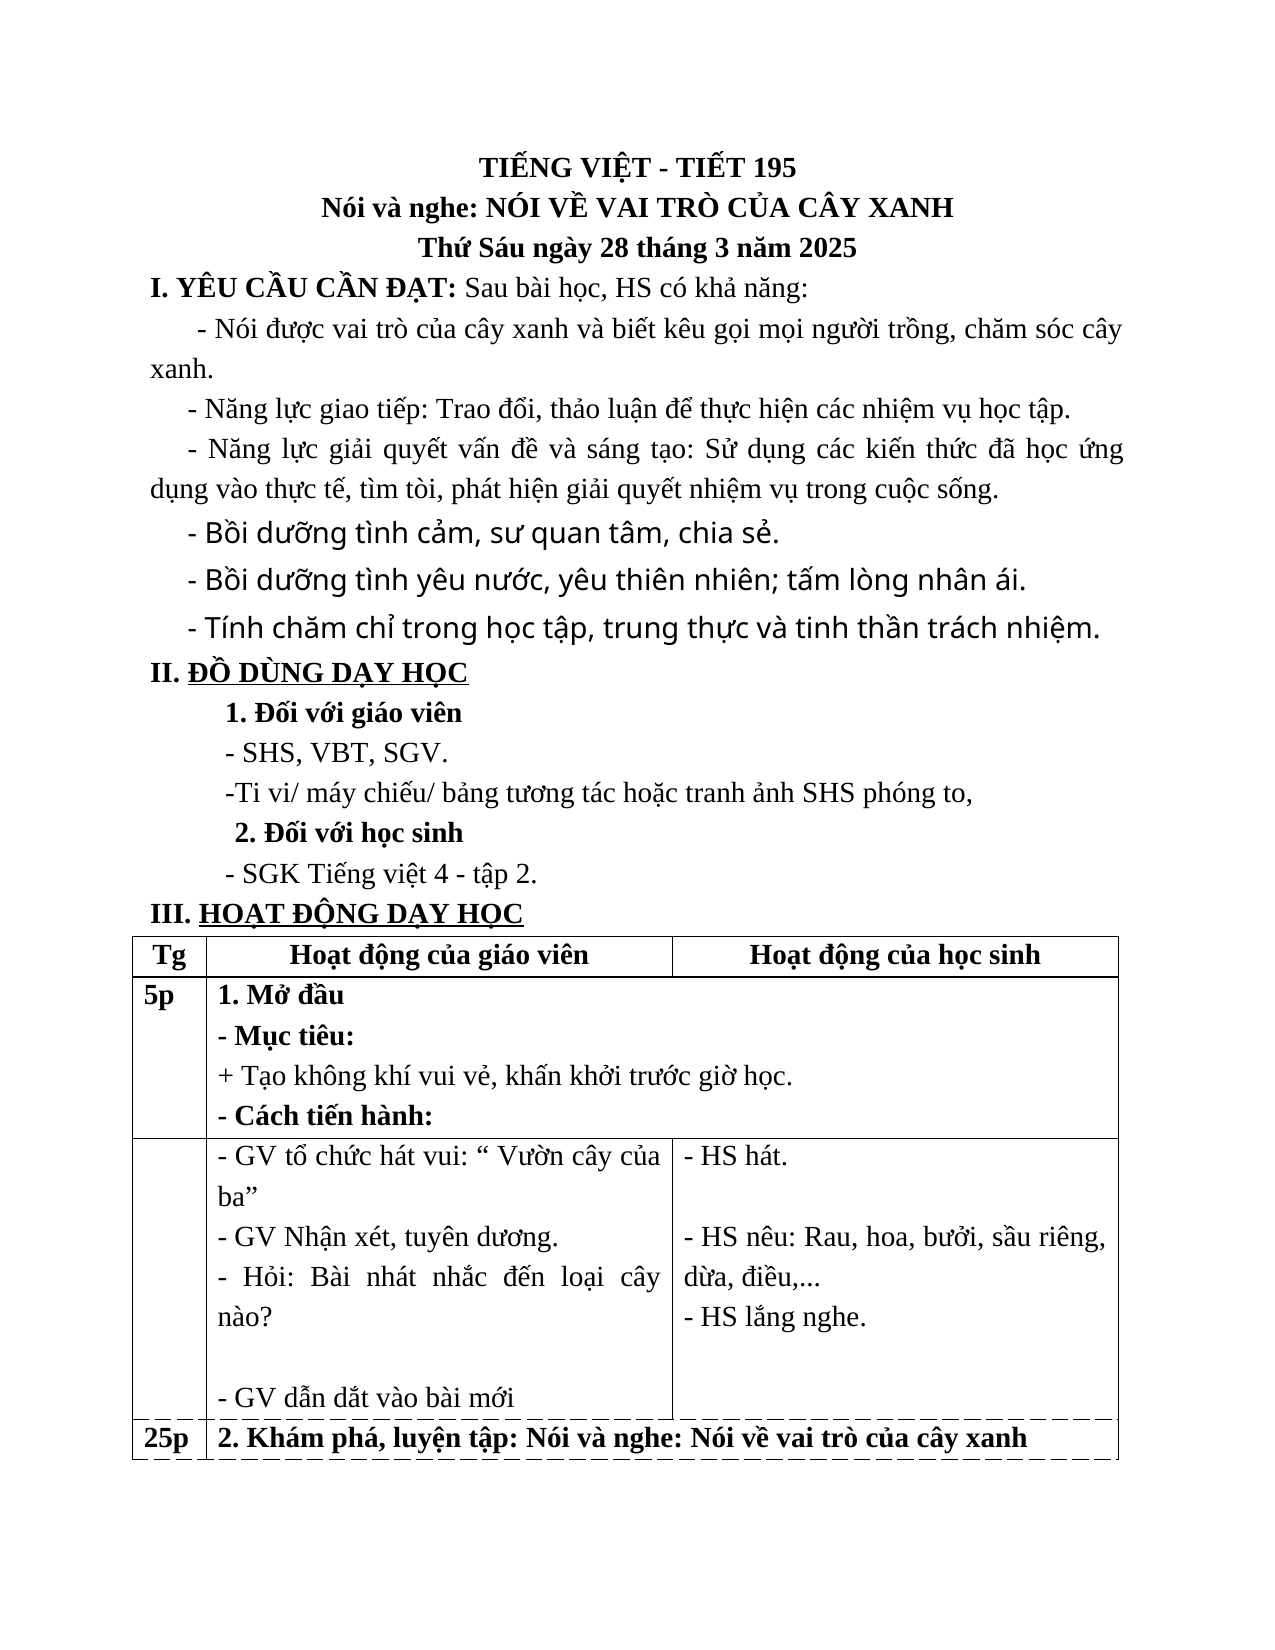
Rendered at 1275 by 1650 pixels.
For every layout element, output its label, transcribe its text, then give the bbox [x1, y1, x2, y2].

table_header Hoạt động của học sinh [673, 937, 1118, 976]
table_header Tg [133, 937, 206, 976]
text 1. Đối với giáo viên [225, 695, 1125, 728]
text - Năng lực giao tiếp: Trao đổi, thảo luận để thực hiện các nhiệm vụ học tập. [150, 391, 1125, 425]
text - Năng lực giải quyết vấn đề và sáng tạo: Sử dụng các kiến thức đã học ứng dụng vào thực tế, tìm tòi, phát hiện giải quyết nhiệm vụ trong cuộc sống. [150, 431, 1125, 505]
text I. YÊU CẦU CẦN ĐẠT: Sau bài học, HS có khả năng: [150, 271, 1125, 304]
text TIẾNG VIỆT - TIẾT 195 [150, 150, 1125, 183]
text - SHS, VBT, SGV. [150, 735, 1125, 769]
text -Ti vi/ máy chiếu/ bảng tương tác hoặc tranh ảnh SHS phóng to, [150, 775, 1125, 809]
table_cell - HS hát. - HS nêu: Rau, hoa, bưởi, sầu riêng, dừa, điều,... - HS lắng nghe. [673, 1139, 1118, 1419]
text - Nói được vai trò của cây xanh và biết kêu gọi mọi người trồng, chăm sóc cây xanh. [150, 311, 1125, 384]
table_cell [133, 1139, 206, 1419]
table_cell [207, 1419, 1118, 1459]
text II. ĐỒ DÙNG DẠY HỌC [150, 655, 1125, 688]
table_cell 5p [133, 978, 206, 1137]
text III. HOẠT ĐỘNG DẠY HỌC [150, 896, 1125, 929]
text Thứ Sáu ngày 28 tháng 3 năm 2025 [150, 230, 1125, 264]
table_cell 25p [133, 1419, 206, 1459]
text - SGK Tiếng việt 4 - tập 2. [150, 856, 1125, 889]
text - Tính chăm chỉ trong học tập, trung thực và tinh thần trách nhiệm. [150, 607, 1125, 647]
table_cell - GV tổ chức hát vui: “ Vườn cây của ba” - GV Nhận xét, tuyên dương. - Hỏi: Bài nhát nhắc đến loại cây nào? - GV dẫn dắt vào bài mới [207, 1139, 672, 1419]
table_header Hoạt động của giáo viên [207, 937, 672, 976]
text - Bồi dưỡng tình yêu nước, yêu thiên nhiên; tấm lòng nhân ái. [150, 559, 1125, 599]
text 2. Đối với học sinh [234, 816, 1125, 849]
text - Bồi dưỡng tình cảm, sư quan tâm, chia sẻ. [150, 512, 1125, 552]
table_cell 1. Mở đầu - Mục tiêu: + Tạo không khí vui vẻ, khấn khởi trước giờ học. - Cách tiến hành: [207, 978, 1118, 1137]
text Nói và nghe: NÓI VỀ VAI TRÒ CỦA CÂY XANH [150, 190, 1125, 224]
